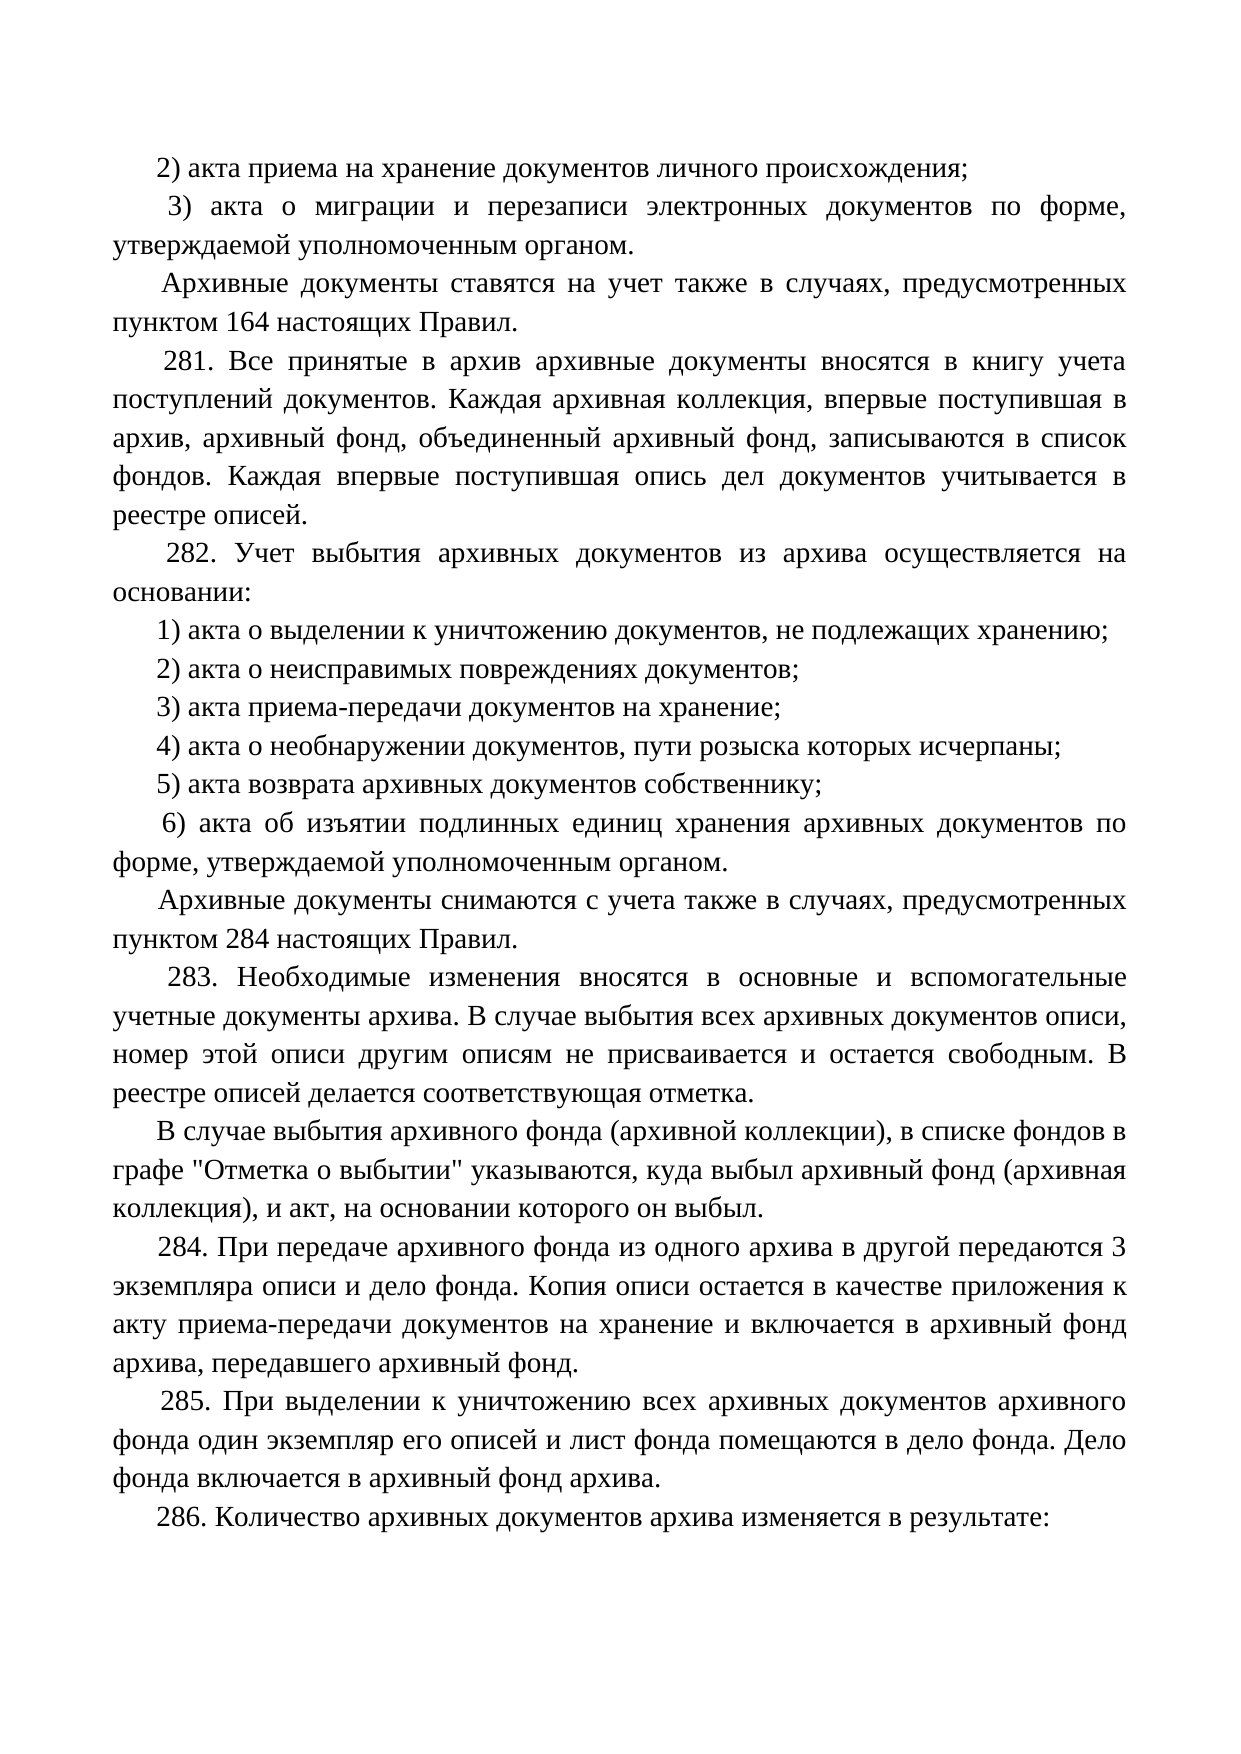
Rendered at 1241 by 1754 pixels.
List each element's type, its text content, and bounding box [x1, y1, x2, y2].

text Архивные документы ставятся на учет также в случаях, предусмотренных пунктом 164 настоящих Правил. [112, 266, 1128, 338]
text 283. Необходимые изменения вносятся в основные и вспомогательные учетные документы архива. В случае выбытия всех архивных документов описи, номер этой описи другим описям не присваивается и остается свободным. В реестре описей делается соответствующая отметка. [112, 959, 1128, 1108]
text 286. Количество архивных документов архива изменяется в результате: [112, 1499, 1128, 1532]
text 5) акта возврата архивных документов собственнику; [112, 767, 1128, 800]
text 2) акта о неисправимых повреждениях документов; [112, 651, 1128, 684]
text 282. Учет выбытия архивных документов из архива осуществляется на основании: [112, 535, 1128, 607]
text 6) акта об изъятии подлинных единиц хранения архивных документов по форме, утверждаемой уполномоченным органом. [112, 805, 1128, 877]
text Архивные документы снимаются с учета также в случаях, предусмотренных пунктом 284 настоящих Правил. [112, 882, 1128, 954]
text 3) акта о миграции и перезаписи электронных документов по форме, утверждаемой уполномоченным органом. [112, 188, 1128, 261]
text В случае выбытия архивного фонда (архивной коллекции), в списке фондов в графе "Отметка о выбытии" указываются, куда выбыл архивный фонд (архивная коллекция), и акт, на основании которого он выбыл. [112, 1113, 1128, 1224]
text 2) акта приема на хранение документов личного происхождения; [112, 150, 1128, 183]
text 285. При выделении к уничтожению всех архивных документов архивного фонда один экземпляр его описей и лист фонда помещаются в дело фонда. Дело фонда включается в архивный фонд архива. [112, 1383, 1128, 1494]
text 1) акта о выделении к уничтожению документов, не подлежащих хранению; [112, 612, 1128, 646]
text 281. Все принятые в архив архивные документы вносятся в книгу учета поступлений документов. Каждая архивная коллекция, впервые поступившая в архив, архивный фонд, объединенный архивный фонд, записываются в список фондов. Каждая впервые поступившая опись дел документов учитывается в реестре описей. [112, 343, 1128, 530]
text 3) акта приема-передачи документов на хранение; [112, 689, 1128, 723]
text 4) акта о необнаружении документов, пути розыска которых исчерпаны; [112, 728, 1128, 762]
text 284. При передаче архивного фонда из одного архива в другой передаются 3 экземпляра описи и дело фонда. Копия описи остается в качестве приложения к акту приема-передачи документов на хранение и включается в архивный фонд архива, передавшего архивный фонд. [112, 1229, 1128, 1378]
